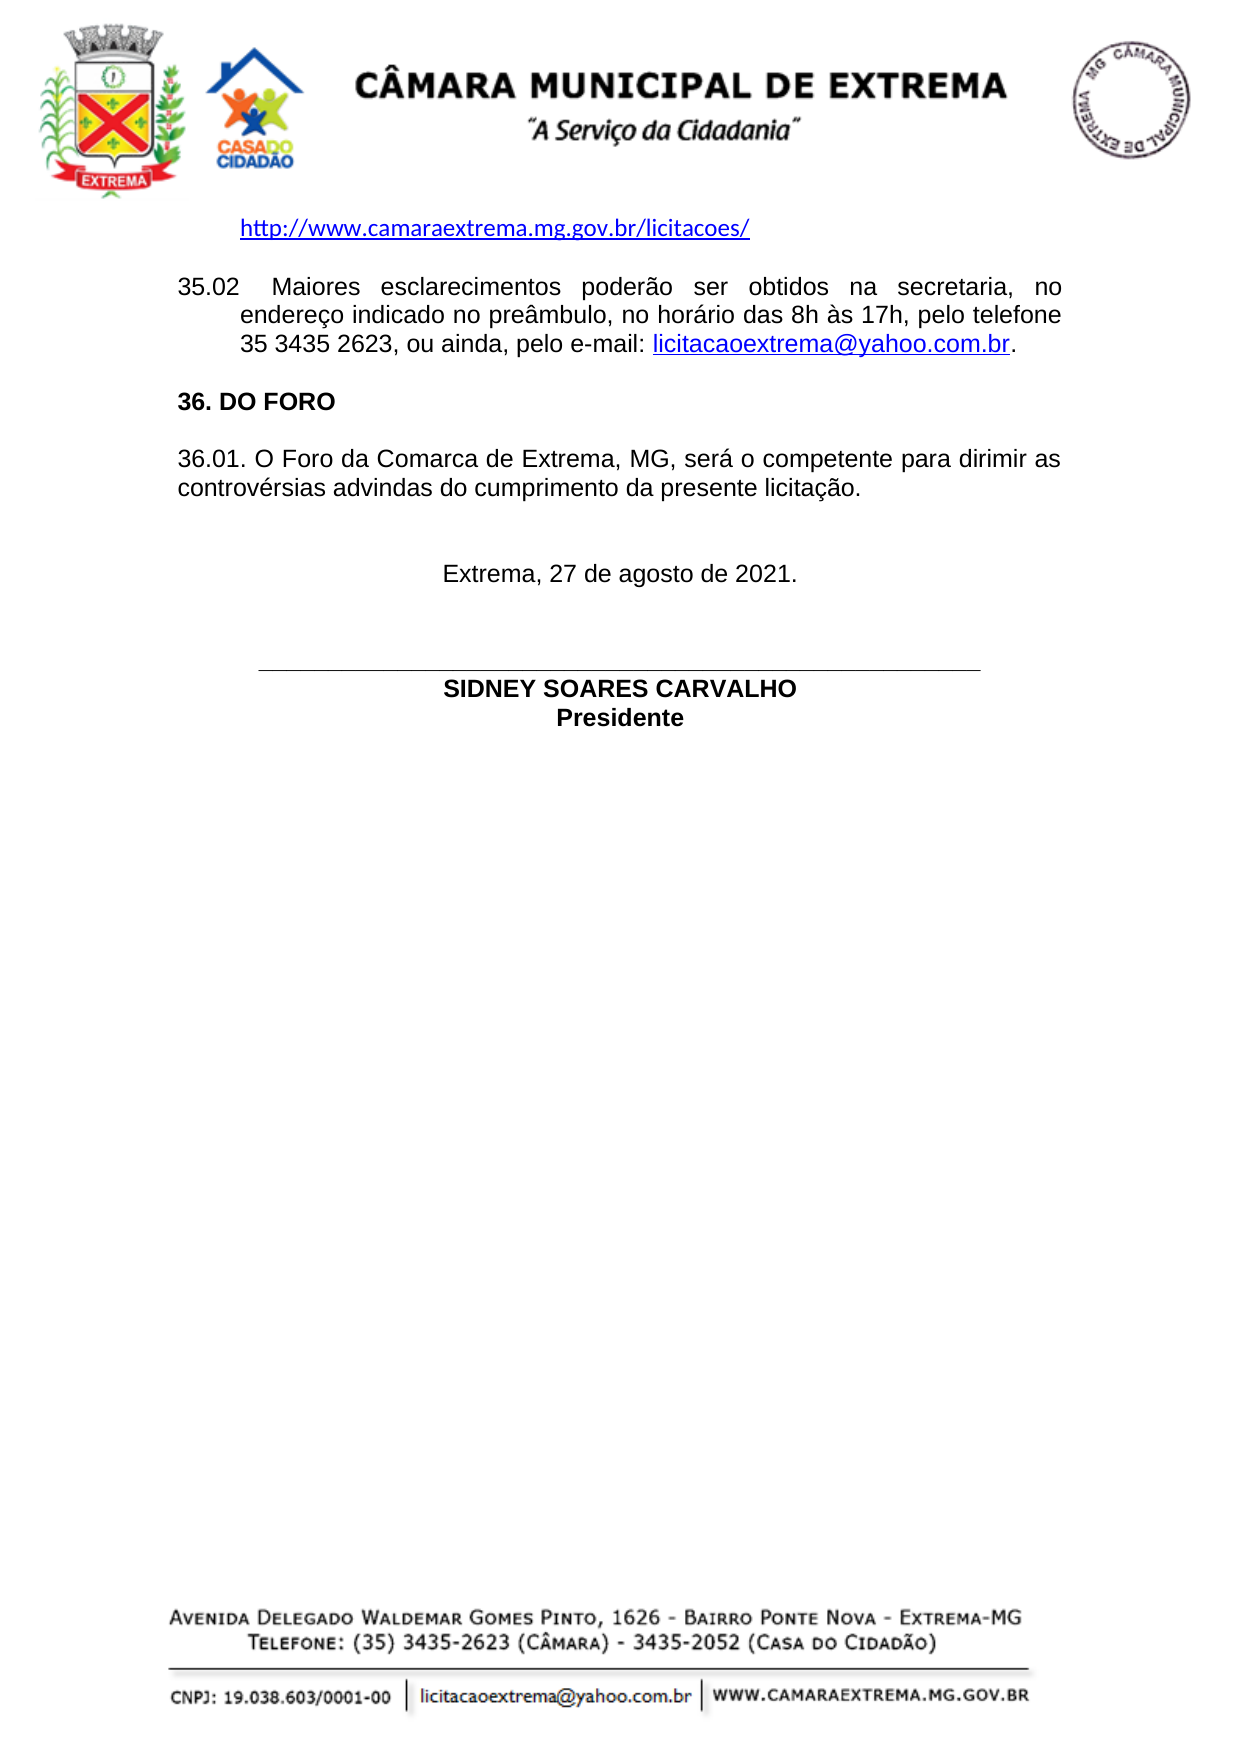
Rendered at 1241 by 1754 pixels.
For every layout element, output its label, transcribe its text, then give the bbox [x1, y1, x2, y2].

text Extrema, 27 de agosto de 2021. [177, 559, 1063, 588]
text http://www.camaraextrema.mg.gov.br/licitacoes/ [240, 148, 1063, 243]
picture [0, 0, 1239, 213]
text ____________________________________________________ [177, 645, 1063, 674]
picture [0, 1581, 1240, 1737]
text 36.01. O Foro da Comarca de Extrema, MG, será o competente para dirimir as controvérsias advindas do cumprimento da presente licitação. [177, 444, 1063, 502]
text SIDNEY SOARES CARVALHO [177, 674, 1063, 703]
text 36. DO FORO [177, 387, 1063, 415]
list Maiores esclarecimentos poderão ser obtidos na secretaria, no endereço indicado no preâmbulo, no horário das 8h às 17h, pelo telefone 35 3435 2623, ou ainda, pelo e-mail: licitacaoextrema@yahoo.com.br. [177, 272, 1063, 358]
text Presidente [177, 703, 1063, 732]
